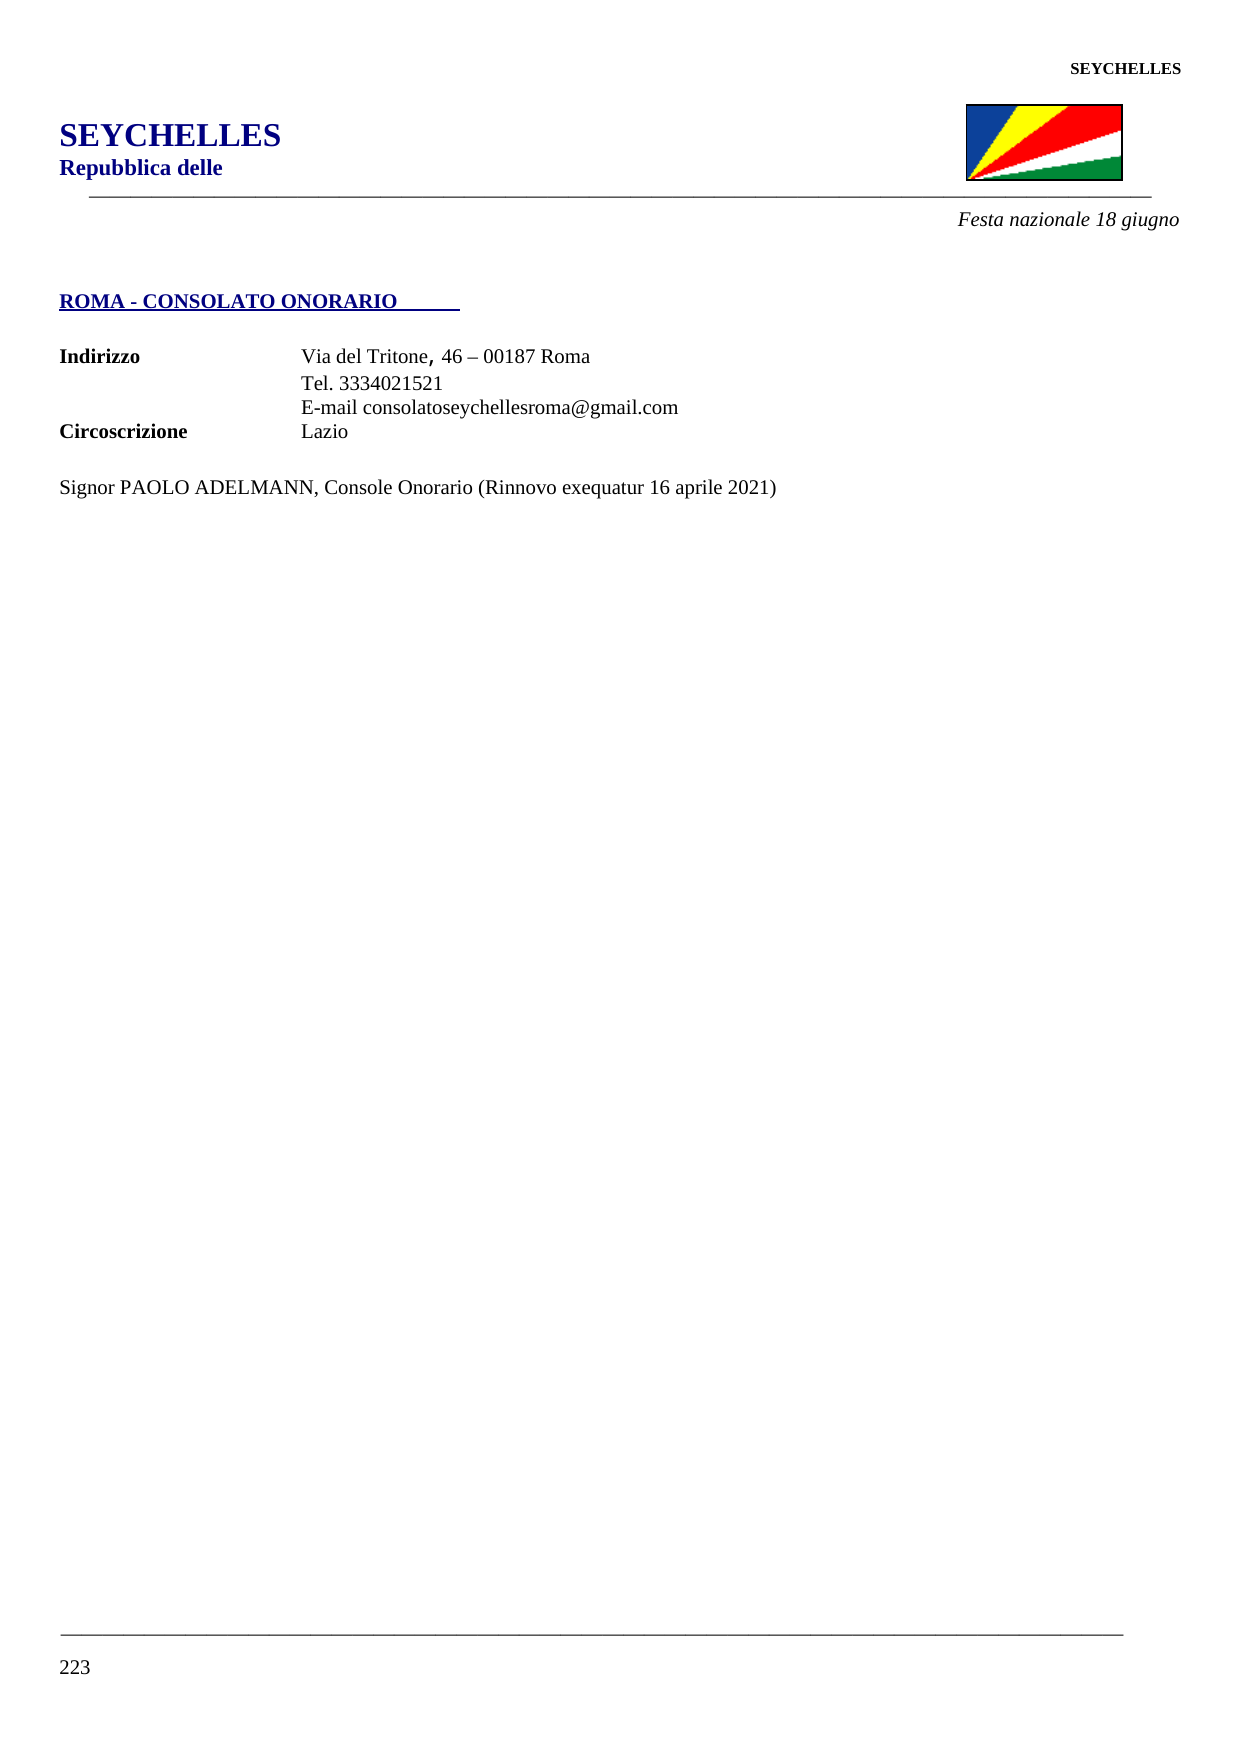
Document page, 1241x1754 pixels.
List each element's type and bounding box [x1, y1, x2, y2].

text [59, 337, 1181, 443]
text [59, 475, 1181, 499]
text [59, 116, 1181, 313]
picture [967, 106, 1121, 179]
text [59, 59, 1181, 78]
